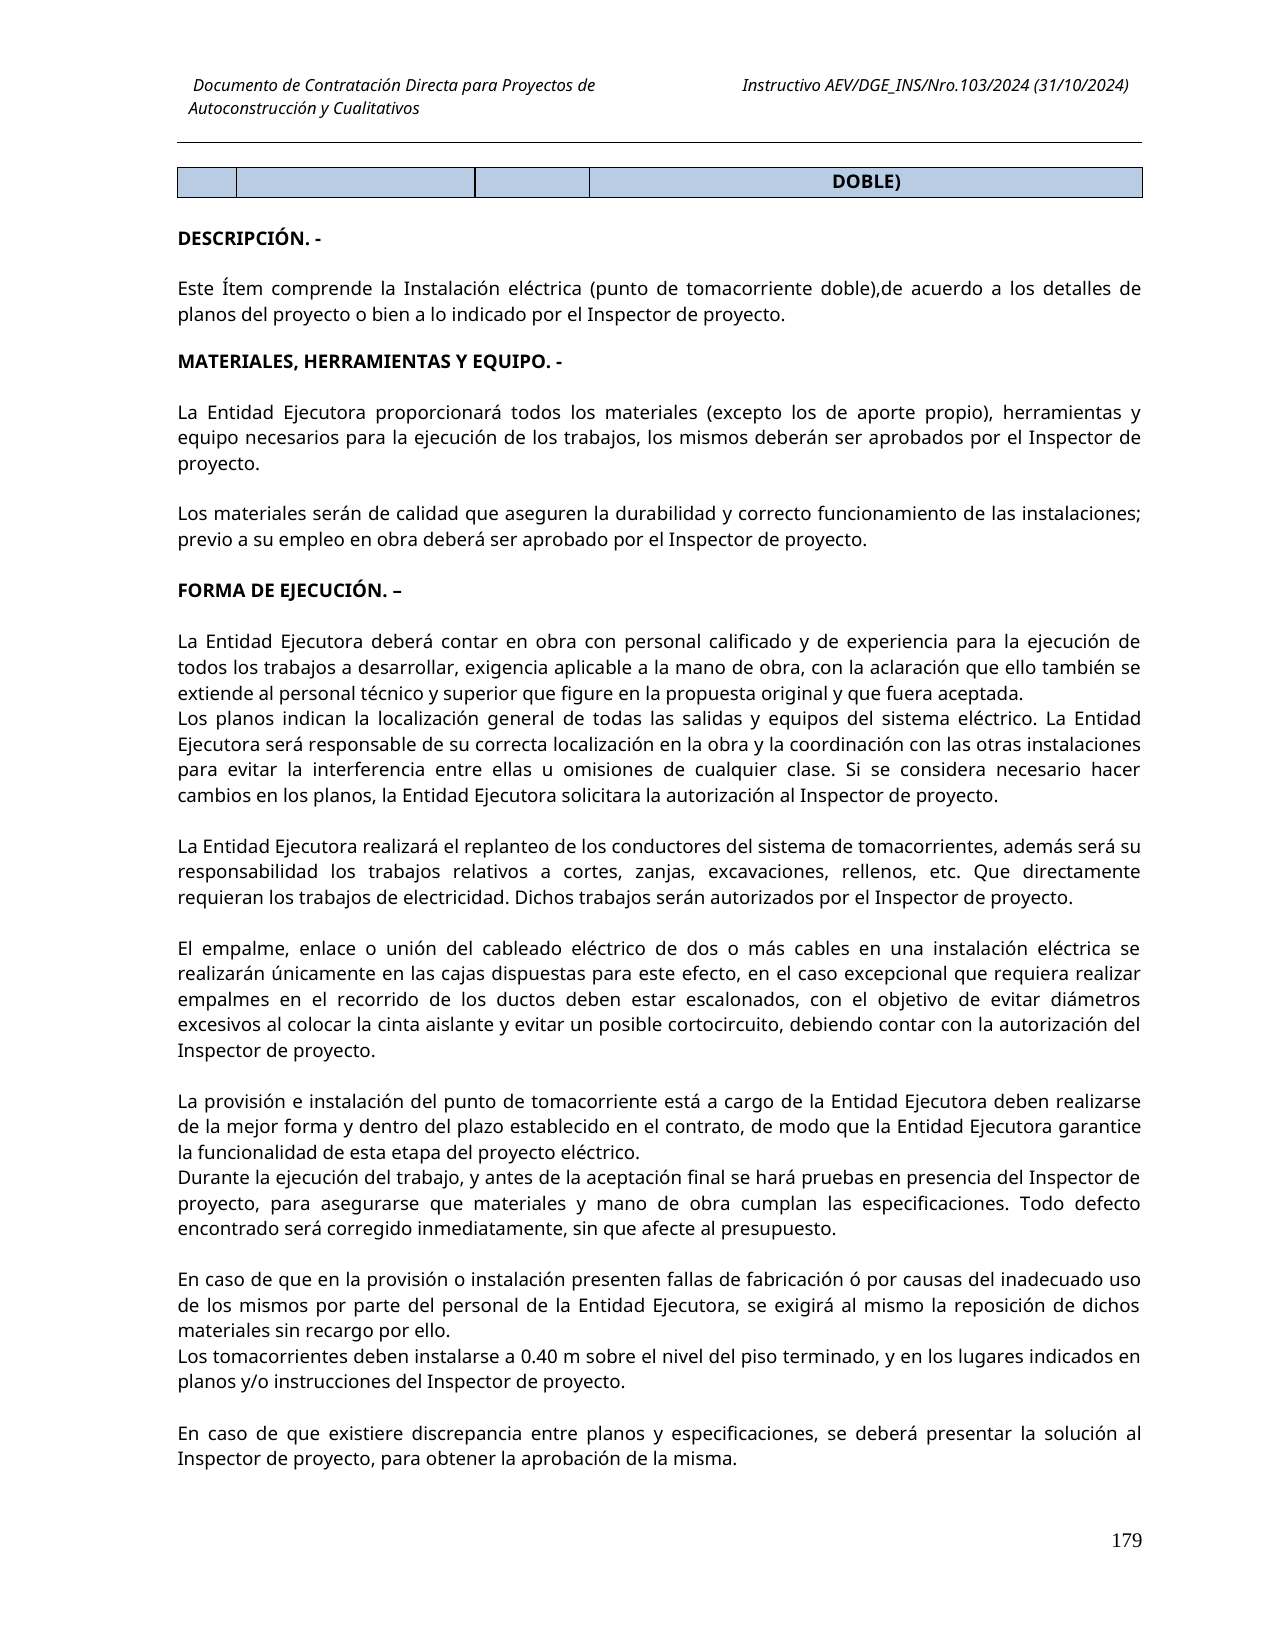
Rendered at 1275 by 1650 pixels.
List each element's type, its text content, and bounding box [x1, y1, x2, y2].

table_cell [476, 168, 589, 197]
text Los materiales serán de calidad que aseguren la durabilidad y correcto funcionamiento de las instalaciones; previo a su empleo en obra deberá ser aprobado por el Inspector de proyecto. [177, 501, 1142, 552]
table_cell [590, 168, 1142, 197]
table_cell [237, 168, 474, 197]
text La provisión e instalación del punto de tomacorriente está a cargo de la Entidad Ejecutora deben realizarse de la mejor forma y dentro del plazo establecido en el contrato, de modo que la Entidad Ejecutora garantice la funcionalidad de esta etapa del proyecto eléctrico. [177, 1088, 1142, 1165]
text En caso de que existiere discrepancia entre planos y especificaciones, se deberá presentar la solución al Inspector de proyecto, para obtener la aprobación de la misma. [177, 1420, 1142, 1471]
text Los tomacorrientes deben instalarse a 0.40 m sobre el nivel del piso terminado, y en los lugares indicados en planos y/o instrucciones del Inspector de proyecto. [177, 1343, 1142, 1394]
text Durante la ejecución del trabajo, y antes de la aceptación final se hará pruebas en presencia del Inspector de proyecto, para asegurarse que materiales y mano de obra cumplan las especificaciones. Todo defecto encontrado será corregido inmediatamente, sin que afecte al presupuesto. [177, 1165, 1142, 1241]
text El empalme, enlace o unión del cableado eléctrico de dos o más cables en una instalación eléctrica se realizarán únicamente en las cajas dispuestas para este efecto, en el caso excepcional que requiera realizar empalmes en el recorrido de los ductos deben estar escalonados, con el objetivo de evitar diámetros excesivos al colocar la cinta aislante y evitar un posible cortocircuito, debiendo contar con la autorización del Inspector de proyecto. [177, 935, 1142, 1063]
list FORMA DE EJECUCIÓN. – [177, 577, 1142, 603]
text La Entidad Ejecutora deberá contar en obra con personal calificado y de experiencia para la ejecución de todos los trabajos a desarrollar, exigencia aplicable a la mano de obra, con la aclaración que ello también se extiende al personal técnico y superior que figure en la propuesta original y que fuera aceptada. [177, 629, 1142, 705]
text Los planos indican la localización general de todas las salidas y equipos del sistema eléctrico. La Entidad Ejecutora será responsable de su correcta localización en la obra y la coordinación con las otras instalaciones para evitar la interferencia entre ellas u omisiones de cualquier clase. Si se considera necesario hacer cambios en los planos, la Entidad Ejecutora solicitara la autorización al Inspector de proyecto. [177, 705, 1142, 807]
text Este Ítem comprende la Instalación eléctrica (punto de tomacorriente doble),de acuerdo a los detalles de planos del proyecto o bien a lo indicado por el Inspector de proyecto. [177, 275, 1142, 326]
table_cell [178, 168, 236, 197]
list DESCRIPCIÓN. - [177, 225, 1142, 250]
text La Entidad Ejecutora realizará el replanteo de los conductores del sistema de tomacorrientes, además será su responsabilidad los trabajos relativos a cortes, zanjas, excavaciones, rellenos, etc. Que directamente requieran los trabajos de electricidad. Dichos trabajos serán autorizados por el Inspector de proyecto. [177, 833, 1142, 909]
text La Entidad Ejecutora proporcionará todos los materiales (excepto los de aporte propio), herramientas y equipo necesarios para la ejecución de los trabajos, los mismos deberán ser aprobados por el Inspector de proyecto. [177, 399, 1142, 476]
text En caso de que en la provisión o instalación presenten fallas de fabricación ó por causas del inadecuado uso de los mismos por parte del personal de la Entidad Ejecutora, se exigirá al mismo la reposición de dichos materiales sin recargo por ello. [177, 1267, 1142, 1343]
list MATERIALES, HERRAMIENTAS Y EQUIPO. - [177, 349, 1142, 374]
